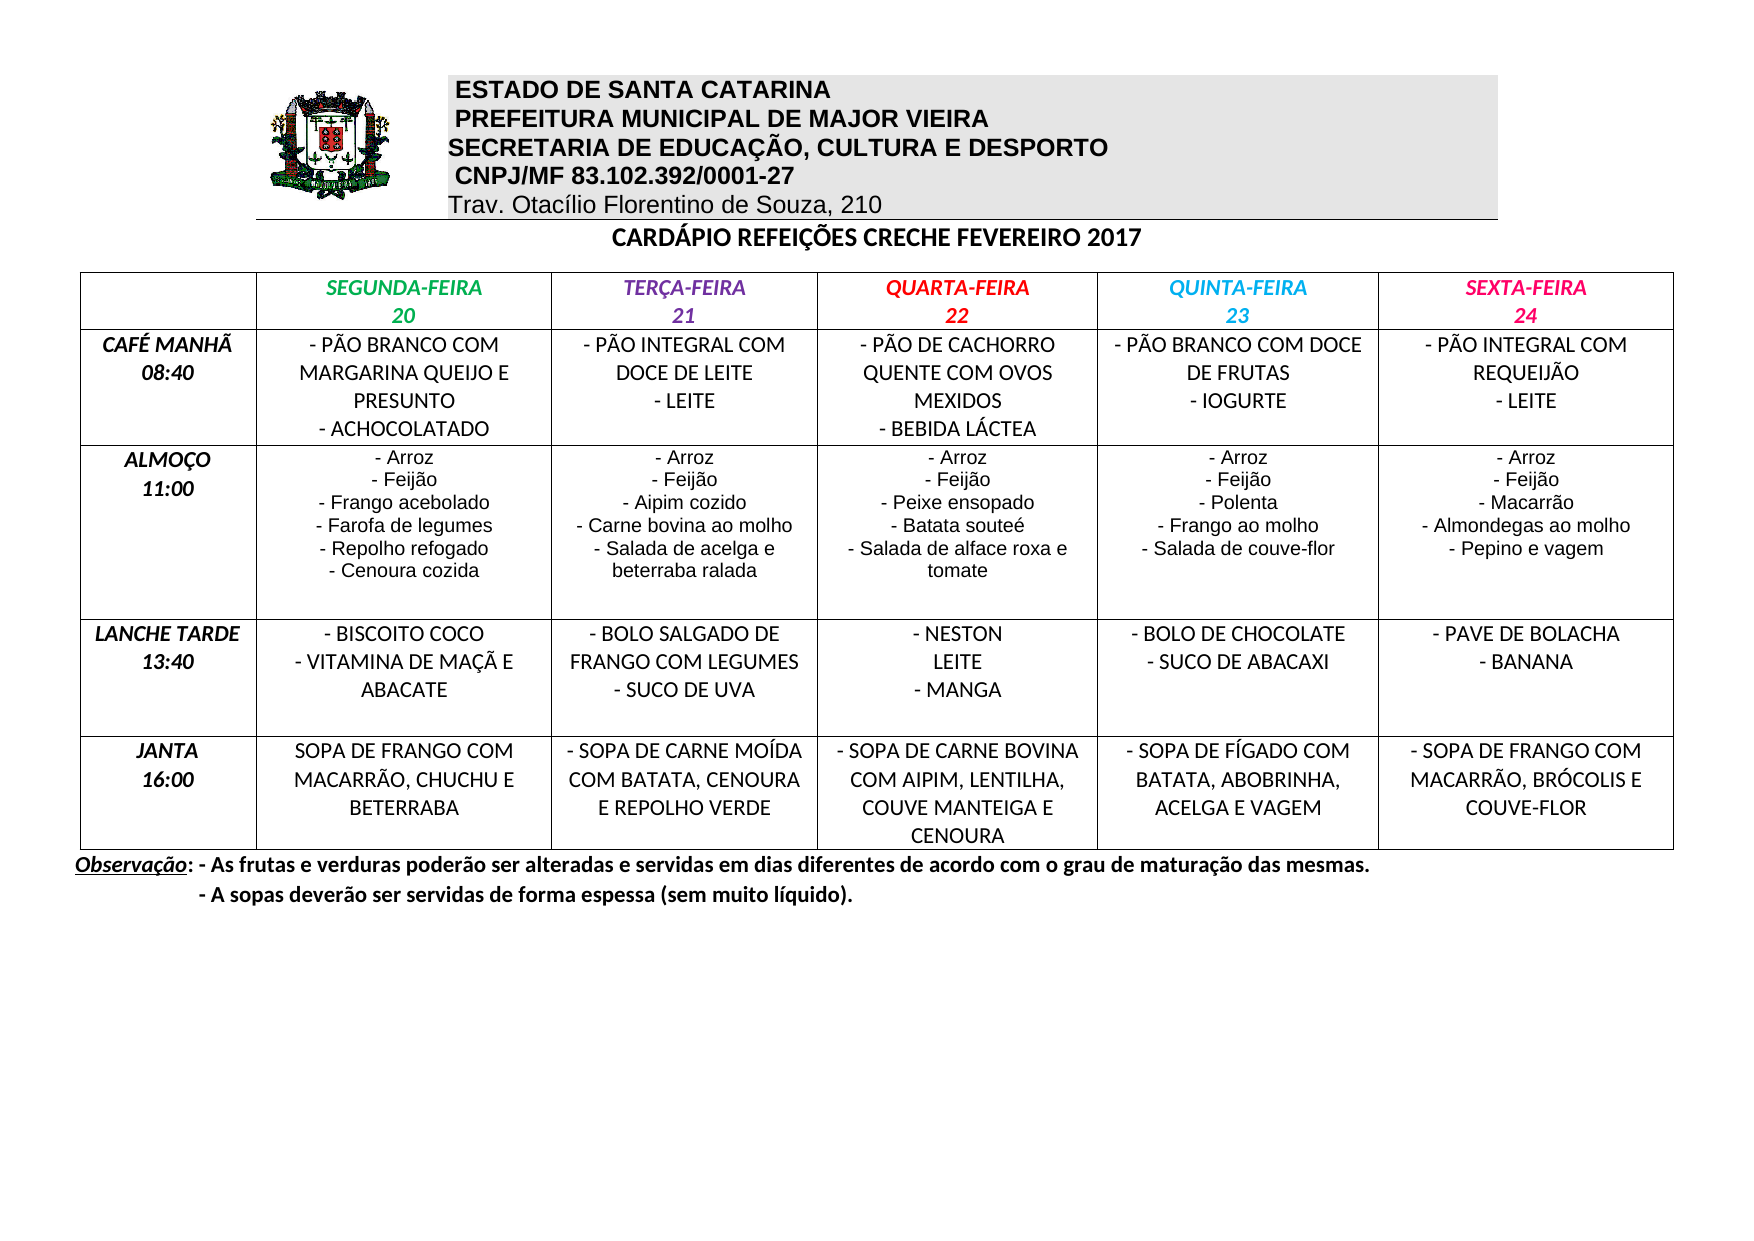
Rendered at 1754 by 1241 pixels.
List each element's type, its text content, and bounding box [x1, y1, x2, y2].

table_cell - Arroz - Feijão - Macarrão - Almondegas ao molho - Pepino e vagem [1379, 446, 1673, 618]
table_cell - BOLO SALGADO DE FRANGO COM LEGUMES - SUCO DE UVA [552, 620, 817, 736]
table_cell SOPA DE FRANGO COM MACARRÃO, CHUCHU E BETERRABA [257, 737, 551, 849]
table_cell - PÃO DE CACHORRO QUENTE COM OVOS MEXIDOS - BEBIDA LÁCTEA [818, 330, 1097, 444]
table_cell JANTA 16:00 [81, 737, 256, 849]
table_cell - SOPA DE FÍGADO COM BATATA, ABOBRINHA, ACELGA E VAGEM [1098, 737, 1378, 849]
table_header QUARTA-FEIRA 22 [818, 273, 1097, 329]
table_header [256, 75, 448, 219]
table_cell - BOLO DE CHOCOLATE - SUCO DE ABACAXI [1098, 620, 1378, 736]
table_cell - PÃO INTEGRAL COM REQUEIJÃO - LEITE [1379, 330, 1673, 444]
table_cell - Arroz - Feijão - Peixe ensopado - Batata souteé - Salada de alface roxa e tomate [818, 446, 1097, 618]
table_cell LANCHE TARDE 13:40 [81, 620, 256, 736]
table_cell - NESTON LEITE - MANGA [818, 620, 1097, 736]
table_cell - BISCOITO COCO - VITAMINA DE MAÇÃ E ABACATE [257, 620, 551, 736]
table_header ESTADO DE SANTA CATARINA PREFEITURA MUNICIPAL DE MAJOR VIEIRA SECRETARIA DE EDUCAÇÃO, CULTURA E DESPORTO CNPJ/MF 83.102.392/0001-27 Trav. Otacílio Florentino de Souza, 210 [448, 75, 1498, 219]
table_header [81, 273, 256, 329]
text CARDÁPIO REFEIÇÕES CRECHE FEVEREIRO 2017 [75, 220, 1679, 253]
table_header SEGUNDA-FEIRA 20 [257, 273, 551, 329]
text - A sopas deverão ser servidas de forma espessa (sem muito líquido). [75, 880, 1679, 908]
table_cell - Arroz - Feijão - Frango acebolado - Farofa de legumes - Repolho refogado - Cenoura cozida [257, 446, 551, 618]
table_cell - PÃO INTEGRAL COM DOCE DE LEITE - LEITE [552, 330, 817, 444]
table_cell - PÃO BRANCO COM MARGARINA QUEIJO E PRESUNTO - ACHOCOLATADO [257, 330, 551, 444]
table_cell - Arroz - Feijão - Aipim cozido - Carne bovina ao molho - Salada de acelga e beterraba ralada [552, 446, 817, 618]
table_cell - SOPA DE FRANGO COM MACARRÃO, BRÓCOLIS E COUVE-FLOR [1379, 737, 1673, 849]
table_cell - SOPA DE CARNE MOÍDA COM BATATA, CENOURA E REPOLHO VERDE [552, 737, 817, 849]
table_header SEXTA-FEIRA 24 [1379, 273, 1673, 329]
table_cell - PAVE DE BOLACHA - BANANA [1379, 620, 1673, 736]
table_cell - PÃO BRANCO COM DOCE DE FRUTAS - IOGURTE [1098, 330, 1378, 444]
table_cell - Arroz - Feijão - Polenta - Frango ao molho - Salada de couve-flor [1098, 446, 1378, 618]
table_cell CAFÉ MANHÃ 08:40 [81, 330, 256, 444]
table_cell ALMOÇO 11:00 [81, 446, 256, 618]
table_cell - SOPA DE CARNE BOVINA COM AIPIM, LENTILHA, COUVE MANTEIGA E CENOURA [818, 737, 1097, 849]
table_header QUINTA-FEIRA 23 [1098, 273, 1378, 329]
table_header TERÇA-FEIRA 21 [552, 273, 817, 329]
text Observação: - As frutas e verduras poderão ser alteradas e servidas em dias diferentes de acordo com o grau de maturação das mesmas. [75, 850, 1679, 878]
picture [256, 75, 406, 213]
